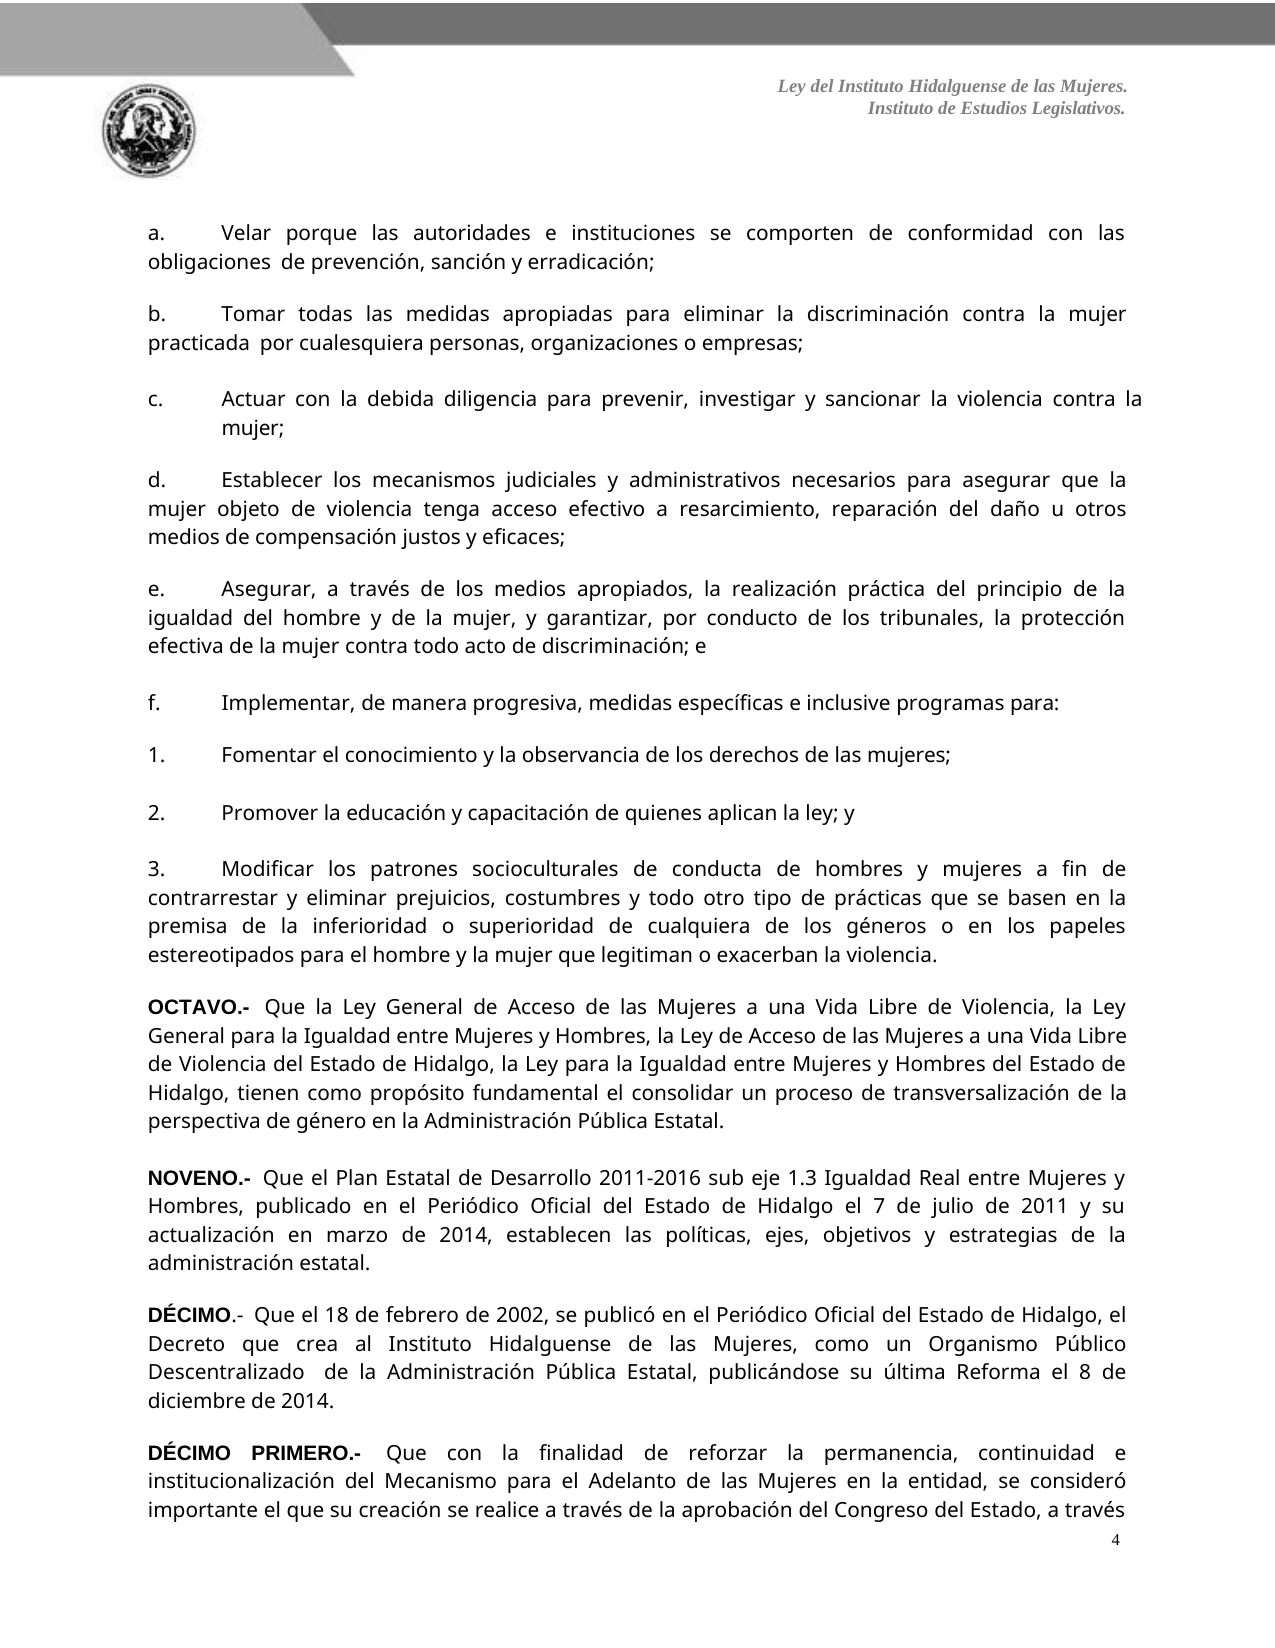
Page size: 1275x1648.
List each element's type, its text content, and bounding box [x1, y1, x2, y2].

list Implementar, de manera progresiva, medidas específicas e inclusive programas para: [148, 688, 1142, 717]
list Asegurar, a través de los medios apropiados, la realización práctica del principio de la igualdad del hombre y de la mujer, y garantizar, por conducto de los tribunales, la protección efectiva de la mujer contra todo acto de discriminación; e [148, 574, 1127, 660]
list Velar porque las autoridades e instituciones se comporten de conformidad con las obligaciones de prevención, sanción y erradicación; [148, 218, 1127, 275]
list Tomar todas las medidas apropiadas para eliminar la discriminación contra la mujer practicada por cualesquiera personas, organizaciones o empresas; [148, 299, 1128, 356]
list Modificar los patrones socioculturales de conducta de hombres y mujeres a fin de contrarrestar y eliminar prejuicios, costumbres y todo otro tipo de prácticas que se basen en la premisa de la inferioridad o superioridad de cualquiera de los géneros o en los papeles estereotipados para el hombre y la mujer que legitiman o exacerban la violencia. [148, 854, 1127, 968]
list Establecer los mecanismos judiciales y administrativos necesarios para asegurar que la mujer objeto de violencia tenga acceso efectivo a resarcimiento, reparación del daño u otros medios de compensación justos y eficaces; [148, 465, 1127, 551]
text DÉCIMO.- Que el 18 de febrero de 2002, se publicó en el Periódico Oficial del Estado de Hidalgo, el Decreto que crea al Instituto Hidalguense de las Mujeres, como un Organismo Público Descentralizado de la Administración Pública Estatal, publicándose su última Reforma el 8 de diciembre de 2014. [148, 1301, 1128, 1414]
text OCTAVO.- Que la Ley General de Acceso de las Mujeres a una Vida Libre de Violencia, la Ley General para la Igualdad entre Mujeres y Hombres, la Ley de Acceso de las Mujeres a una Vida Libre de Violencia del Estado de Hidalgo, la Ley para la Igualdad entre Mujeres y Hombres del Estado de Hidalgo, tienen como propósito fundamental el consolidar un proceso de transversalización de la perspectiva de género en la Administración Pública Estatal. [148, 992, 1128, 1134]
picture [0, 3, 1275, 180]
list Actuar con la debida diligencia para prevenir, investigar y sancionar la violencia contra la mujer; [148, 384, 1142, 441]
list Fomentar el conocimiento y la observancia de los derechos de las mujeres; [148, 741, 1142, 769]
list Promover la educación y capacitación de quienes aplican la ley; y [148, 798, 1142, 826]
text NOVENO.- Que el Plan Estatal de Desarrollo 2011-2016 sub eje 1.3 Igualdad Real entre Mujeres y Hombres, publicado en el Periódico Oficial del Estado de Hidalgo el 7 de julio de 2011 y su actualización en marzo de 2014, establecen las políticas, ejes, objetivos y estrategias de la administración estatal. [148, 1163, 1127, 1277]
